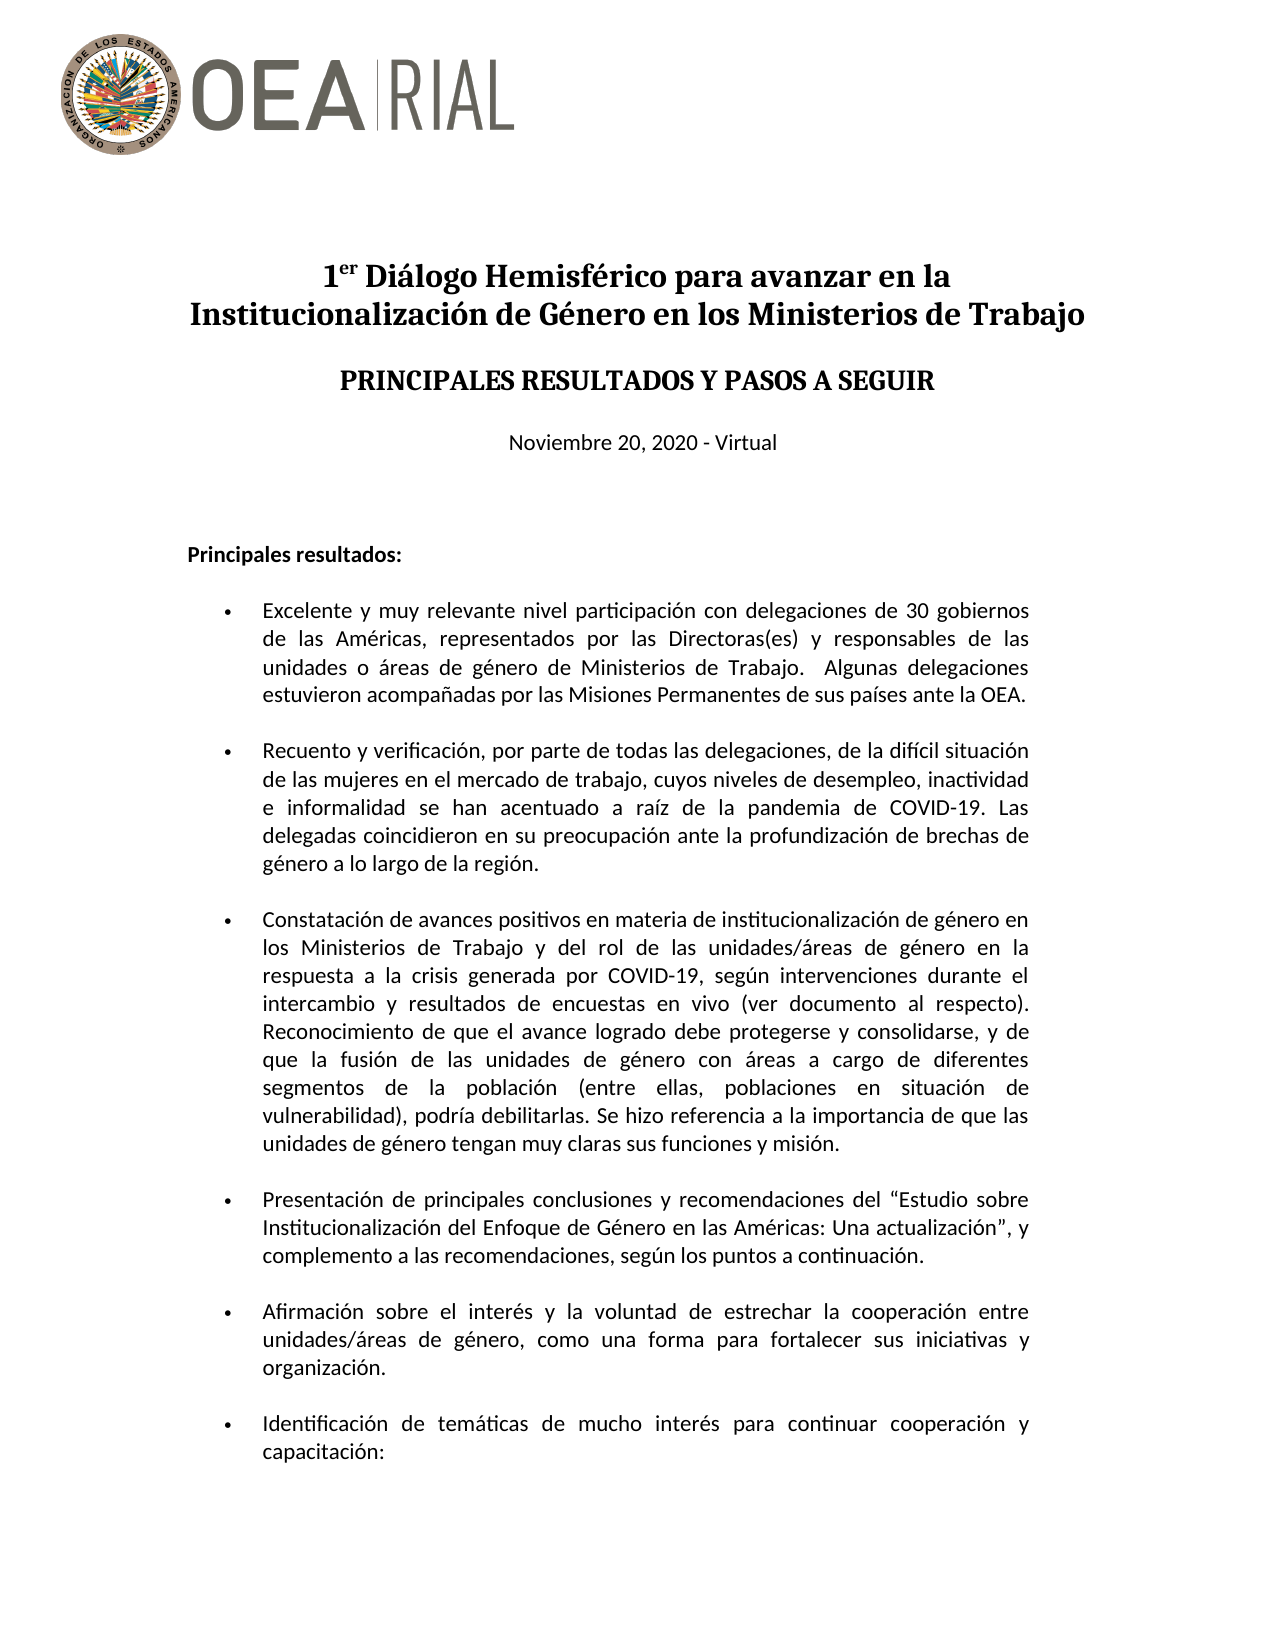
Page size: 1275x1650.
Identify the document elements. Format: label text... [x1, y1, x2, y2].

list Constatación de avances positivos en materia de institucionalización de género en los Ministerios de Trabajo y del rol de las unidades/áreas de género en la respuesta a la crisis generada por COVID-19, según intervenciones durante el intercambio y resultados de encuestas en vivo (ver documento al respecto). Reconocimiento de que el avance logrado debe protegerse y consolidarse, y de que la fusión de las unidades de género con áreas a cargo de diferentes segmentos de la población (entre ellas, poblaciones en situación de vulnerabilidad), podría debilitarlas. Se hizo referencia a la importancia de que las unidades de género tengan muy claras sus funciones y misión. [225, 905, 1031, 1157]
list Afirmación sobre el interés y la voluntad de estrechar la cooperación entre unidades/áreas de género, como una forma para fortalecer sus iniciativas y organización. [225, 1297, 1031, 1381]
list Presentación de principales conclusiones y recomendaciones del “Estudio sobre Institucionalización del Enfoque de Género en las Américas: Una actualización”, y complemento a las recomendaciones, según los puntos a continuación. [225, 1185, 1031, 1269]
picture [61, 34, 516, 155]
list Identificación de temáticas de mucho interés para continuar cooperación y capacitación: [225, 1409, 1031, 1465]
text Principales resultados: [187, 541, 1086, 568]
text 1er Diálogo Hemisférico para avanzar en la Institucionalización de Género en los Ministerios de Trabajo [187, 257, 1087, 334]
list Excelente y muy relevante nivel participación con delegaciones de 30 gobiernos de las Américas, representados por las Directoras(es) y responsables de las unidades o áreas de género de Ministerios de Trabajo. Algunas delegaciones estuvieron acompañadas por las Misiones Permanentes de sus países ante la OEA. [225, 597, 1031, 709]
text PRINCIPALES RESULTADOS Y PASOS A SEGUIR [187, 364, 1087, 398]
text Noviembre 20, 2020 - Virtual [187, 428, 1087, 456]
list Recuento y verificación, por parte de todas las delegaciones, de la difícil situación de las mujeres en el mercado de trabajo, cuyos niveles de desempleo, inactividad e informalidad se han acentuado a raíz de la pandemia de COVID-19. Las delegadas coincidieron en su preocupación ante la profundización de brechas de género a lo largo de la región. [225, 737, 1031, 877]
